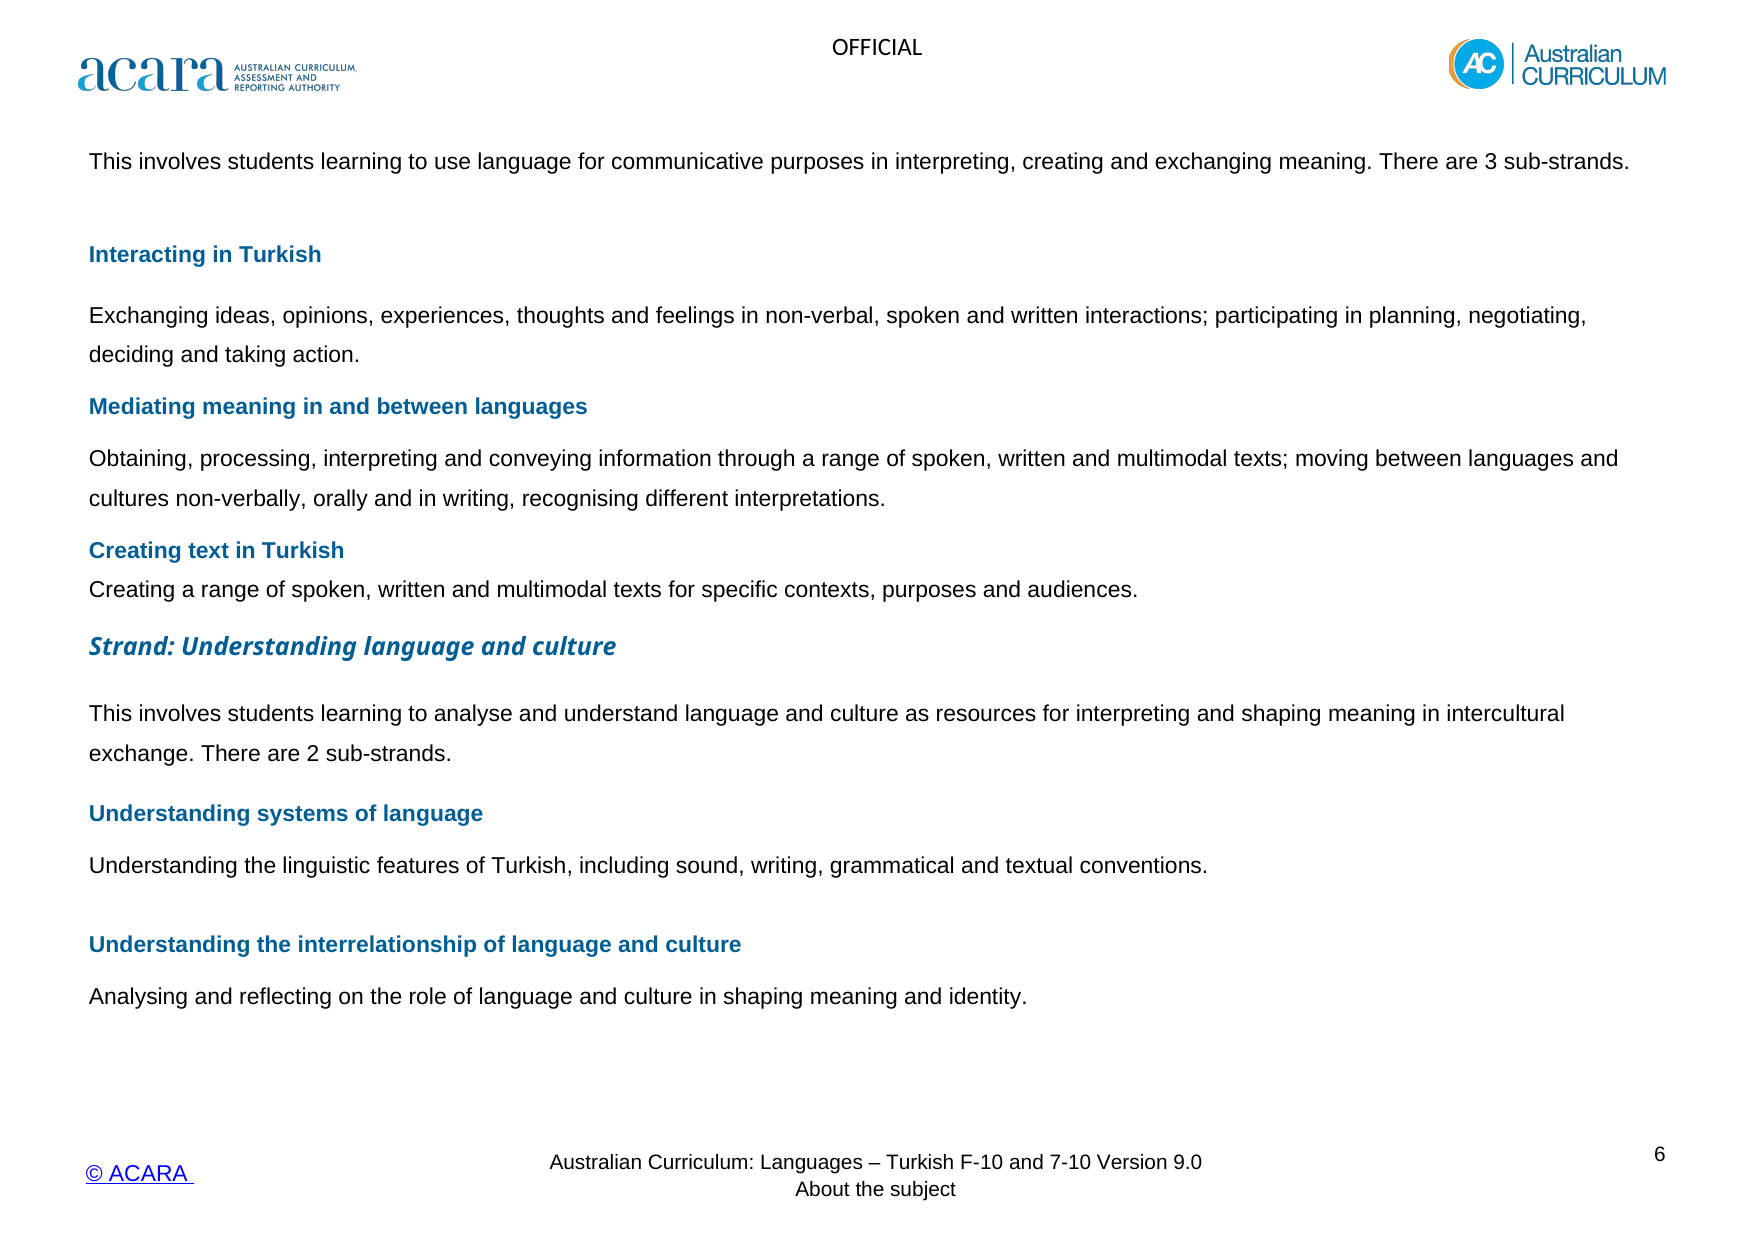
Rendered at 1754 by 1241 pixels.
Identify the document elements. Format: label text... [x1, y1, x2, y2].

picture [1487, 39, 1666, 89]
list Creating text in Turkish [89, 537, 1665, 563]
subtitle Strand: Understanding language and culture [89, 628, 1665, 662]
picture [78, 58, 357, 91]
picture [1464, 53, 1495, 73]
list Mediating meaning in and between languages [89, 393, 1665, 419]
list This involves students learning to use language for communicative purposes in interpreting, creating and exchanging meaning. There are 3 sub-strands. [89, 148, 1665, 174]
subtitle This involves students learning to analyse and understand language and culture as resources for interpreting and shaping meaning in intercultural exchange. There are 2 sub-strands. [89, 700, 1665, 766]
list Obtaining, processing, interpreting and conveying information through a range of spoken, written and multimodal texts; moving between languages and cultures non-verbally, orally and in writing, recognising different interpretations. [89, 445, 1665, 511]
text Interacting in Turkish [89, 241, 1665, 268]
list Understanding the linguistic features of Turkish, including sound, writing, grammatical and textual conventions. [89, 852, 1665, 878]
picture [1448, 39, 1471, 89]
list Understanding the interrelationship of language and culture [89, 931, 1665, 957]
list Exchanging ideas, opinions, experiences, thoughts and feelings in non-verbal, spoken and written interactions; participating in planning, negotiating, deciding and taking action. [89, 302, 1665, 368]
list Analysing and reflecting on the role of language and culture in shaping meaning and identity. [89, 983, 1665, 1009]
list Understanding systems of language [89, 800, 1665, 826]
list Creating a range of spoken, written and multimodal texts for specific contexts, purposes and audiences. [89, 576, 1665, 602]
